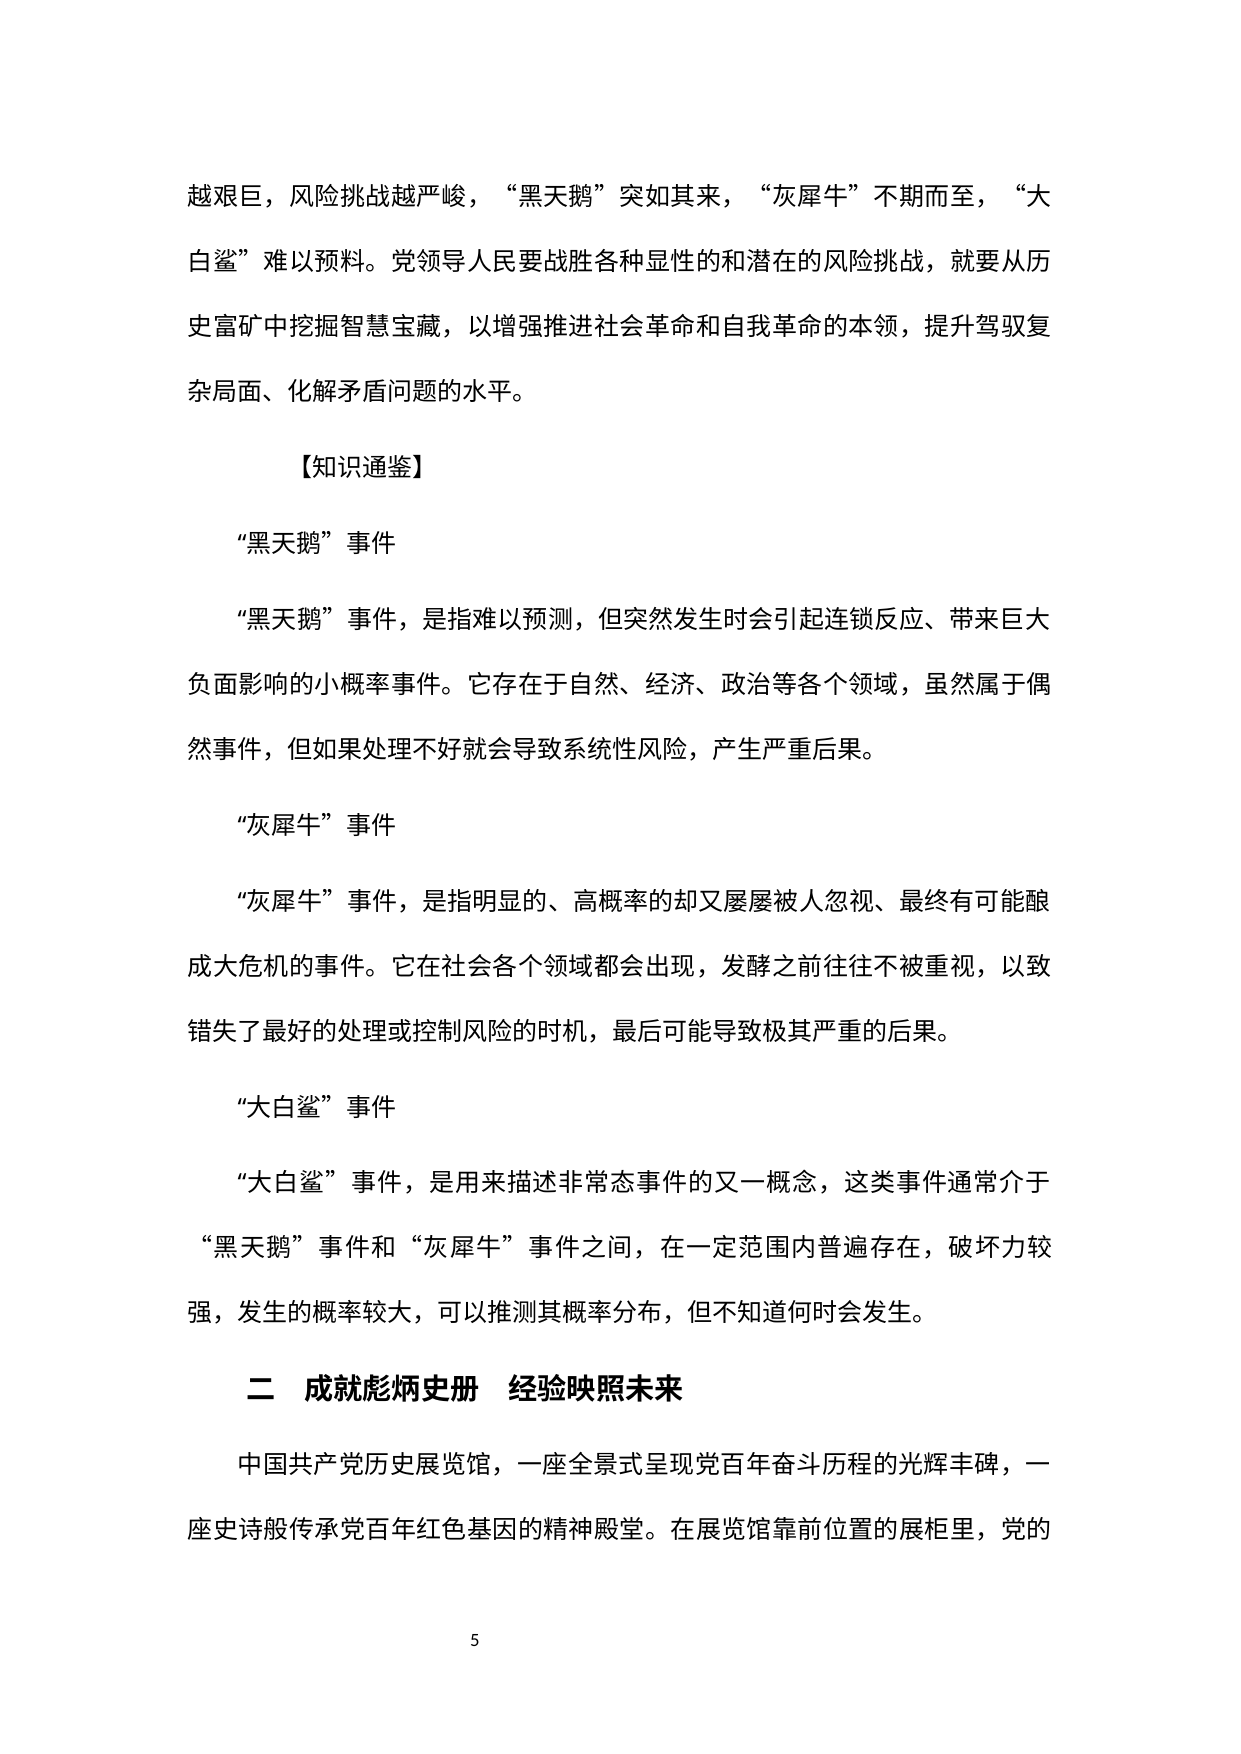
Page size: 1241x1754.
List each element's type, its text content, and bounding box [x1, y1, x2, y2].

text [187, 162, 1053, 422]
text “大白鲨”事件 [187, 1073, 1053, 1138]
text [187, 1430, 1053, 1560]
text “黑天鹅”事件 [187, 509, 1053, 574]
text “大白鲨”事件，是用来描述非常态事件的又一概念，这类事件通常介于“黑天鹅”事件和“灰犀牛”事件之间，在一定范围内普遍存在，破坏力较强，发生的概率较大，可以推测其概率分布，但不知道何时会发生。 [187, 1148, 1053, 1343]
text “灰犀牛”事件 [187, 791, 1053, 856]
text “灰犀牛”事件，是指明显的、高概率的却又屡屡被人忽视、最终有可能酿成大危机的事件。它在社会各个领域都会出现，发酵之前往往不被重视，以致错失了最好的处理或控制风险的时机，最后可能导致极其严重的后果。 [187, 867, 1053, 1062]
text “黑天鹅”事件，是指难以预测，但突然发生时会引起连锁反应、带来巨大负面影响的小概率事件。它存在于自然、经济、政治等各个领域，虽然属于偶然事件，但如果处理不好就会导致系统性风险，产生严重后果。 [187, 585, 1053, 780]
text 【知识通鉴】 [187, 433, 1053, 498]
text 二 成就彪炳史册 经验映照未来 [187, 1354, 1053, 1419]
